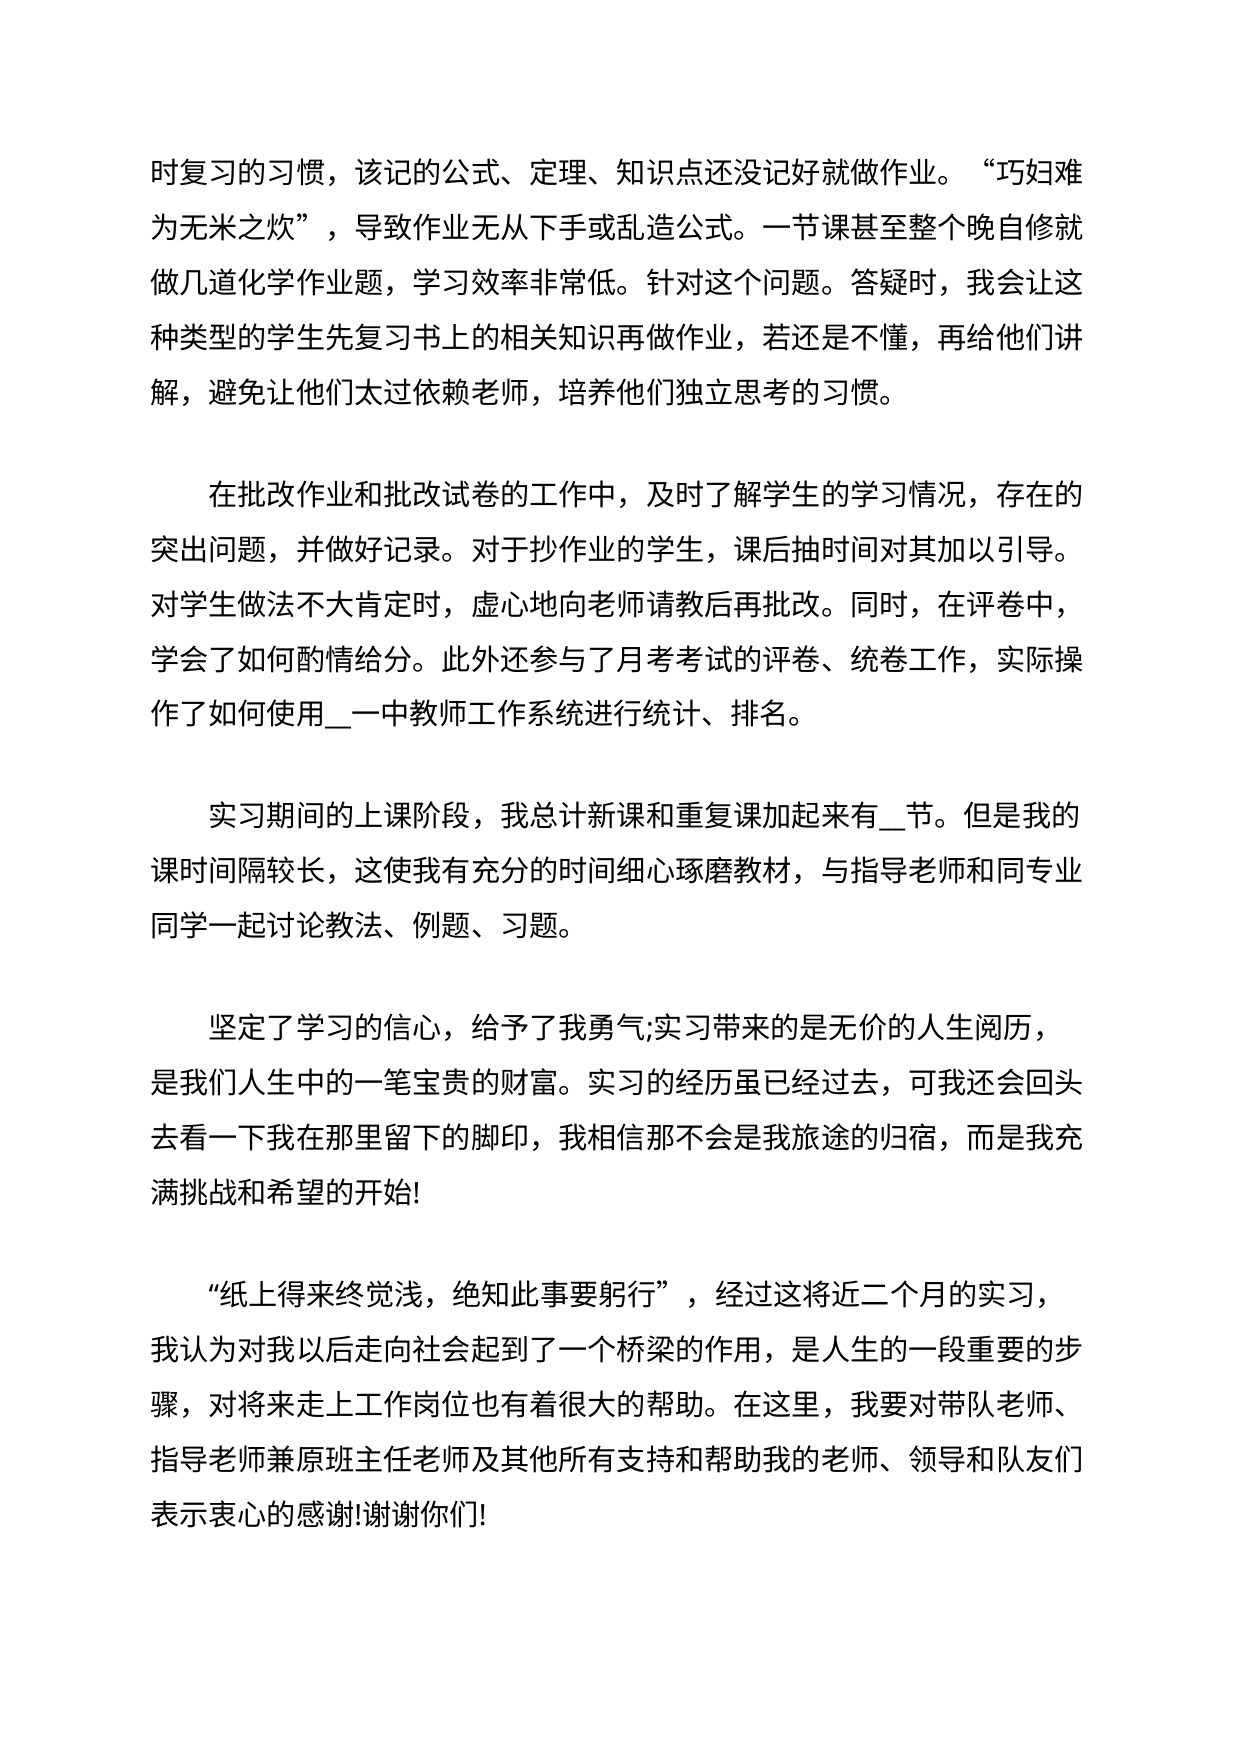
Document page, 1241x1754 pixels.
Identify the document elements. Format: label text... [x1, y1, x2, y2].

text “纸上得来终觉浅，绝知此事要躬行”，经过这将近二个月的实习，我认为对我以后走向社会起到了一个桥梁的作用，是人生的一段重要的步骤，对将来走上工作岗位也有着很大的帮助。在这里，我要对带队老师、指导老师兼原班主任老师及其他所有支持和帮助我的老师、领导和队友们表示衷心的感谢!谢谢你们! [150, 1271, 1090, 1533]
text 坚定了学习的信心，给予了我勇气;实习带来的是无价的人生阅历，是我们人生中的一笔宝贵的财富。实习的经历虽已经过去，可我还会回头去看一下我在那里留下的脚印，我相信那不会是我旅途的归宿，而是我充满挑战和希望的开始! [150, 1004, 1090, 1212]
text 实习期间的上课阶段，我总计新课和重复课加起来有__节。但是我的课时间隔较长，这使我有充分的时间细心琢磨教材，与指导老师和同专业同学一起讨论教法、例题、习题。 [150, 793, 1090, 945]
text 在批改作业和批改试卷的工作中，及时了解学生的学习情况，存在的突出问题，并做好记录。对于抄作业的学生，课后抽时间对其加以引导。对学生做法不大肯定时，虚心地向老师请教后再批改。同时，在评卷中，学会了如何酌情给分。此外还参与了月考考试的评卷、统卷工作，实际操作了如何使用__一中教师工作系统进行统计、排名。 [150, 471, 1090, 733]
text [150, 150, 1090, 412]
